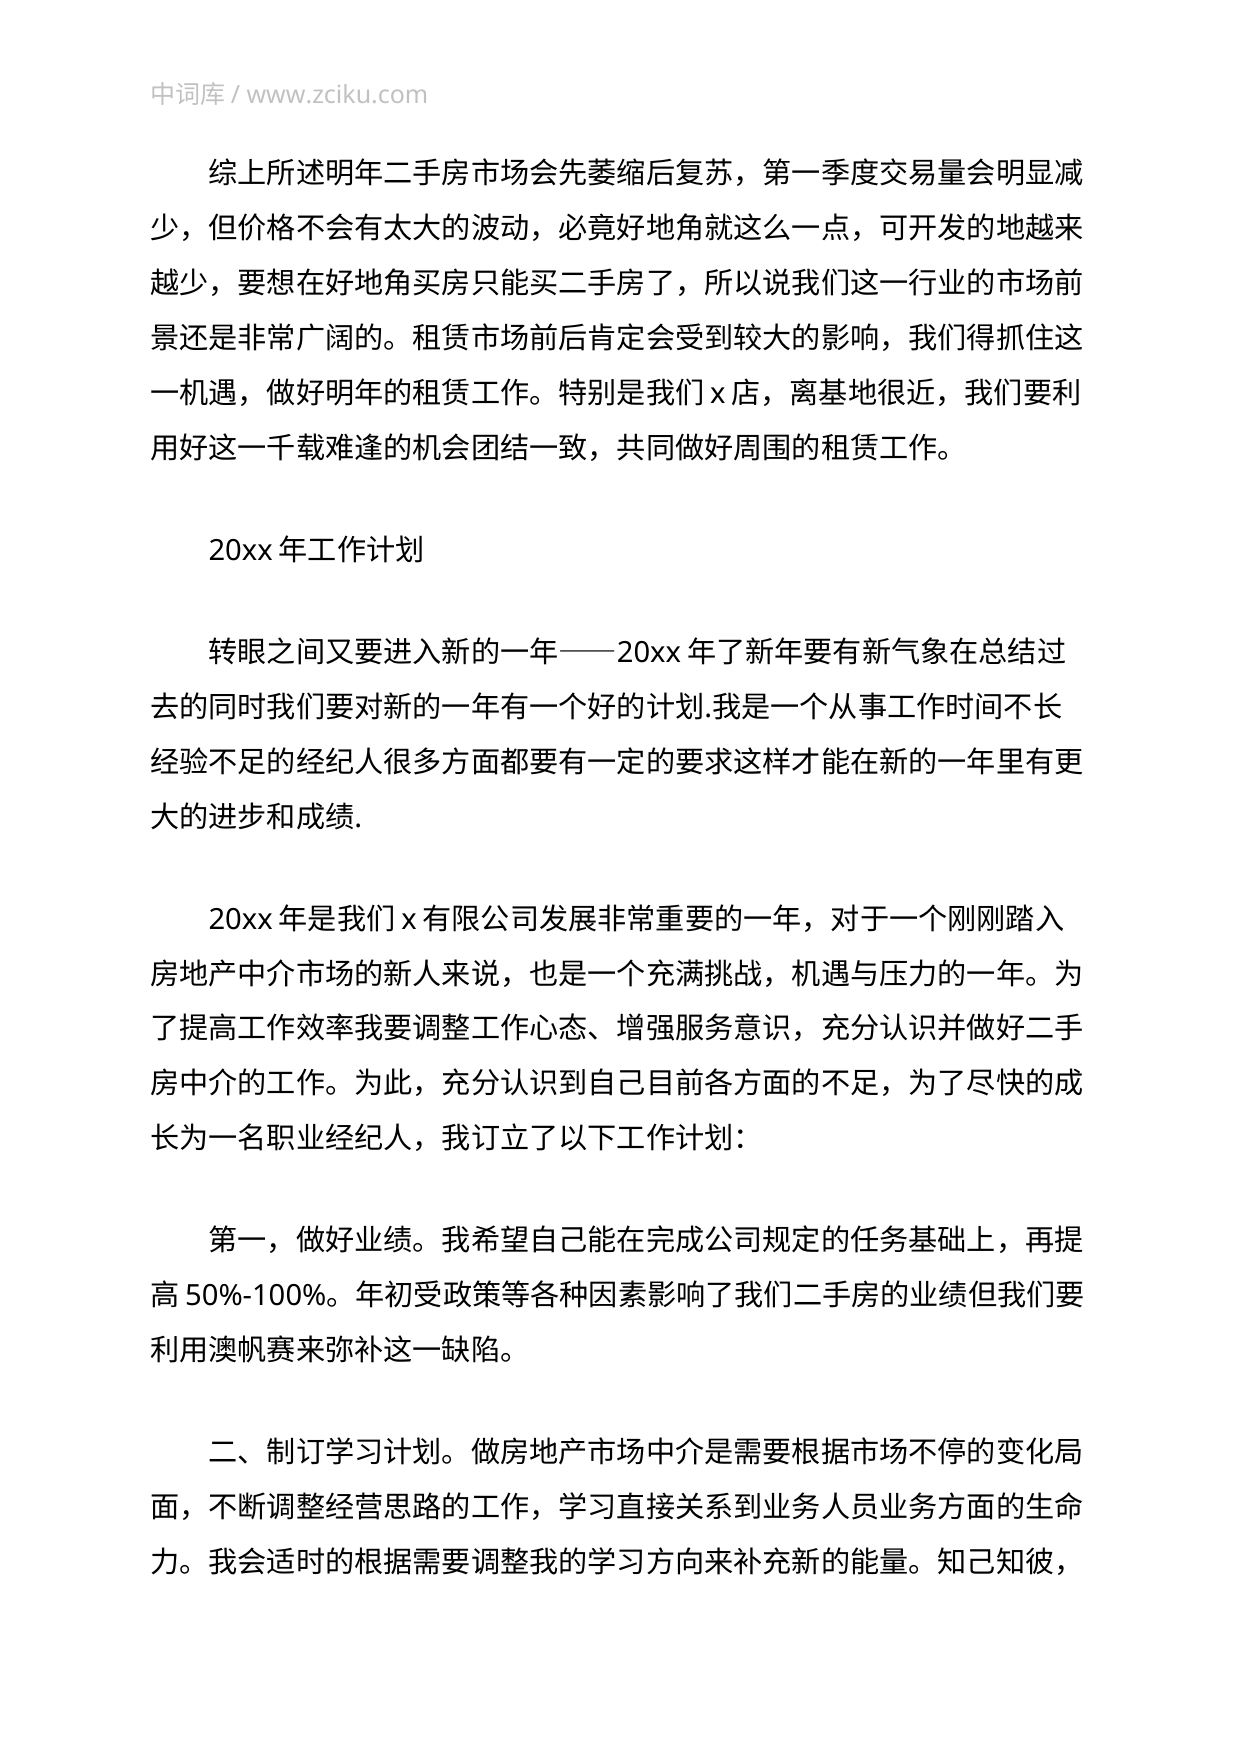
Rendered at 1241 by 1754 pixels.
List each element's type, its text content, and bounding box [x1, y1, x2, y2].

text 20xx年是我们x有限公司发展非常重要的一年，对于一个刚刚踏入房地产中介市场的新人来说，也是一个充满挑战，机遇与压力的一年。为了提高工作效率我要调整工作心态、增强服务意识，充分认识并做好二手房中介的工作。为此，充分认识到自己目前各方面的不足，为了尽快的成长为一名职业经纪人，我订立了以下工作计划： [150, 895, 1090, 1157]
text 第一，做好业绩。我希望自己能在完成公司规定的任务基础上，再提高50%-100%。年初受政策等各种因素影响了我们二手房的业绩但我们要利用澳帆赛来弥补这一缺陷。 [150, 1217, 1090, 1369]
text 综上所述明年二手房市场会先萎缩后复苏，第一季度交易量会明显减少，但价格不会有太大的波动，必竟好地角就这么一点，可开发的地越来越少，要想在好地角买房只能买二手房了，所以说我们这一行业的市场前景还是非常广阔的。租赁市场前后肯定会受到较大的影响，我们得抓住这一机遇，做好明年的租赁工作。特别是我们x店，离基地很近，我们要利用好这一千载难逢的机会团结一致，共同做好周围的租赁工作。 [150, 150, 1090, 467]
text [150, 1428, 1090, 1580]
text 转眼之间又要进入新的一年——20xx年了新年要有新气象在总结过去的同时我们要对新的一年有一个好的计划.我是一个从事工作时间不长经验不足的经纪人很多方面都要有一定的要求这样才能在新的一年里有更大的进步和成绩. [150, 628, 1090, 836]
text 20xx年工作计划 [150, 526, 1090, 569]
